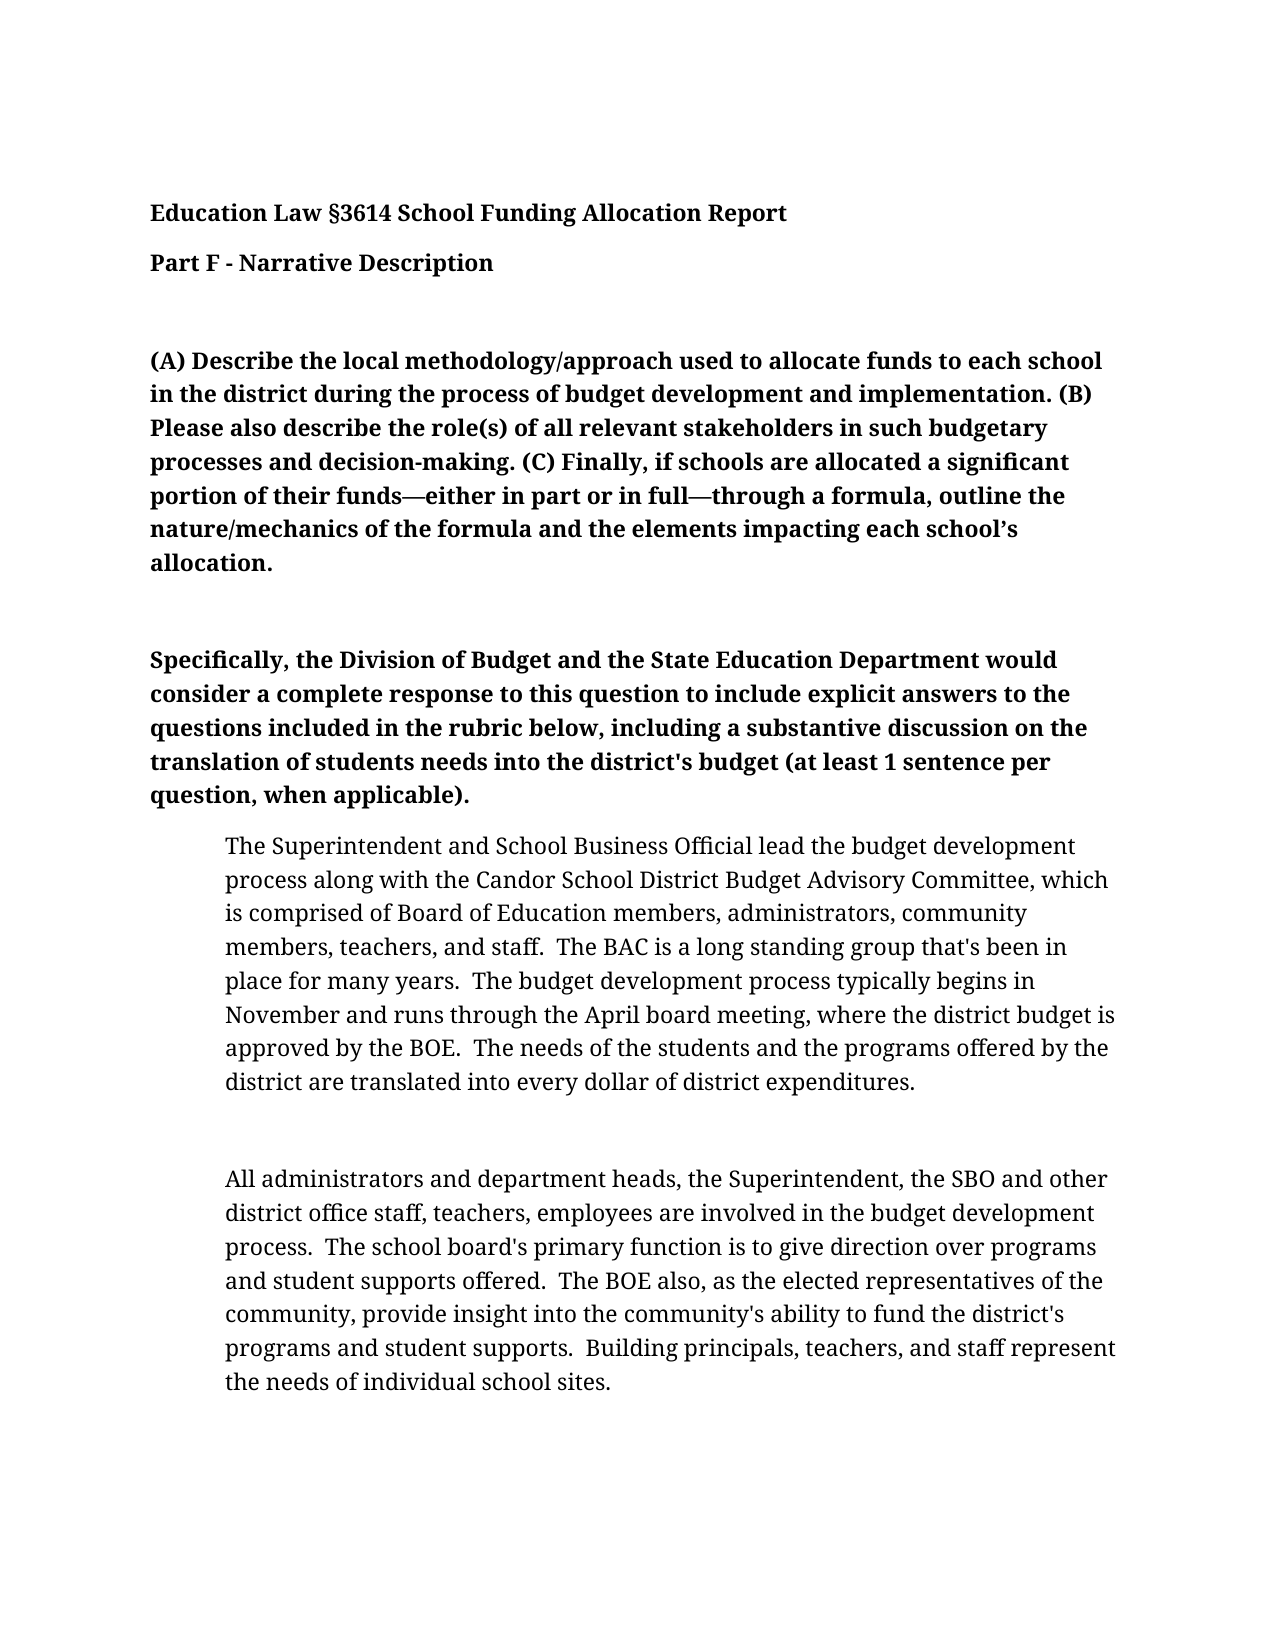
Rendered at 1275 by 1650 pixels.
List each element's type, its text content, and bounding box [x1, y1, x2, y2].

list (A) Describe the local methodology/approach used to allocate funds to each school in the district during the process of budget development and implementation. (B) Please also describe the role(s) of all relevant stakeholders in such budgetary processes and decision-making. (C) Finally, if schools are allocated a significant portion of their funds—either in part or in full—through a formula, outline the nature/mechanics of the formula and the elements impacting each school’s allocation. [150, 344, 1125, 578]
text The Superintendent and School Business Official lead the budget development process along with the Candor School District Budget Advisory Committee, which is comprised of Board of Education members, administrators, community members, teachers, and staff. The BAC is a long standing group that's been in place for many years. The budget development process typically begins in November and runs through the April board meeting, where the district budget is approved by the BOE. The needs of the students and the programs offered by the district are translated into every dollar of district expenditures. [225, 830, 1125, 1097]
text Education Law §3614 School Funding Allocation Report [150, 197, 1125, 228]
text All administrators and department heads, the Superintendent, the SBO and other district office staff, teachers, employees are involved in the budget development process. The school board's primary function is to give direction over programs and student supports offered. The BOE also, as the elected representatives of the community, provide insight into the community's ability to fund the district's programs and student supports. Building principals, teachers, and staff represent the needs of individual school sites. [225, 1163, 1125, 1397]
text Part F - Narrative Description [150, 247, 1125, 278]
text Specifically, the Division of Budget and the State Education Department would consider a complete response to this question to include explicit answers to the questions included in the rubric below, including a substantive discussion on the translation of students needs into the district's budget (at least 1 sentence per question, when applicable). [150, 644, 1125, 811]
